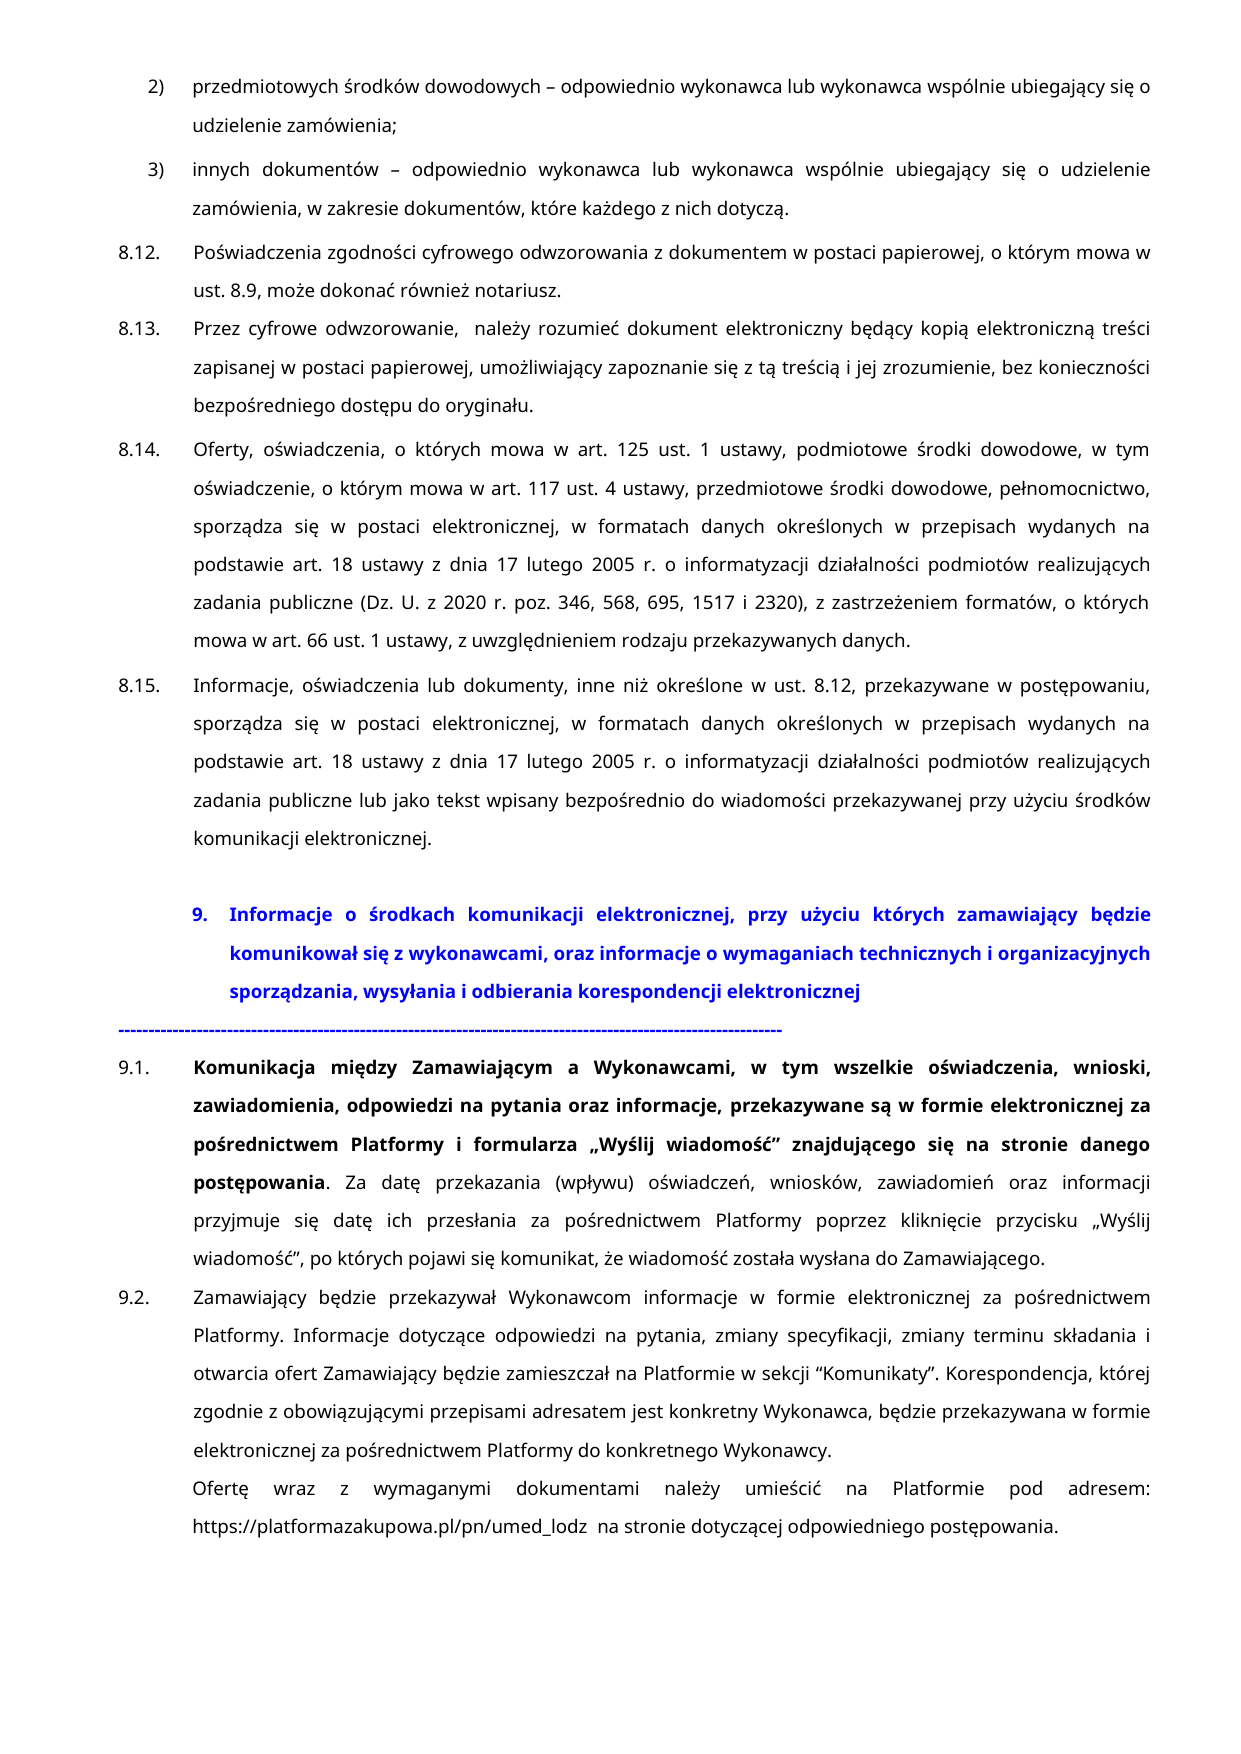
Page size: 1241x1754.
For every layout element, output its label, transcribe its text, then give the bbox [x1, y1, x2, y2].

list innych dokumentów – odpowiednio wykonawca lub wykonawca wspólnie ubiegający się o udzielenie zamówienia, w zakresie dokumentów, które każdego z nich dotyczą. [148, 157, 1152, 220]
list Informacje, oświadczenia lub dokumenty, inne niż określone w ust. 8.12, przekazywane w postępowaniu, sporządza się w postaci elektronicznej, w formatach danych określonych w przepisach wydanych na podstawie art. 18 ustawy z dnia 17 lutego 2005 r. o informatyzacji działalności podmiotów realizujących zadania publiczne lub jako tekst wpisany bezpośrednio do wiadomości przekazywanej przy użyciu środków komunikacji elektronicznej. [118, 672, 1152, 851]
list Oferty, oświadczenia, o których mowa w art. 125 ust. 1 ustawy, podmiotowe środki dowodowe, w tym oświadczenie, o którym mowa w art. 117 ust. 4 ustawy, przedmiotowe środki dowodowe, pełnomocnictwo, sporządza się w postaci elektronicznej, w formatach danych określonych w przepisach wydanych na podstawie art. 18 ustawy z dnia 17 lutego 2005 r. o informatyzacji działalności podmiotów realizujących zadania publiczne (Dz. U. z 2020 r. poz. 346, 568, 695, 1517 i 2320), z zastrzeżeniem formatów, o których mowa w art. 66 ust. 1 ustawy, z uwzględnieniem rodzaju przekazywanych danych. [118, 437, 1152, 653]
list Przez cyfrowe odwzorowanie, należy rozumieć dokument elektroniczny będący kopią elektroniczną treści zapisanej w postaci papierowej, umożliwiający zapoznanie się z tą treścią i jej zrozumienie, bez konieczności bezpośredniego dostępu do oryginału. [118, 316, 1152, 418]
text -------------------------------------------------------------------------------------------------------------- [118, 1016, 1152, 1042]
list Poświadczenia zgodności cyfrowego odwzorowania z dokumentem w postaci papierowej, o którym mowa w ust. 8.9, może dokonać również notariusz. [118, 239, 1152, 303]
text Ofertę wraz z wymaganymi dokumentami należy umieścić na Platformie pod adresem: https://platformazakupowa.pl/pn/umed_lodz na stronie dotyczącej odpowiedniego postępowania. [192, 1475, 1152, 1539]
list Zamawiający będzie przekazywał Wykonawcom informacje w formie elektronicznej za pośrednictwem Platformy. Informacje dotyczące odpowiedzi na pytania, zmiany specyfikacji, zmiany terminu składania i otwarcia ofert Zamawiający będzie zamieszczał na Platformie w sekcji “Komunikaty”. Korespondencja, której zgodnie z obowiązującymi przepisami adresatem jest konkretny Wykonawca, będzie przekazywana w formie elektronicznej za pośrednictwem Platformy do konkretnego Wykonawcy. [118, 1284, 1152, 1462]
list Informacje o środkach komunikacji elektronicznej, przy użyciu których zamawiający będzie komunikował się z wykonawcami, oraz informacje o wymaganiach technicznych i organizacyjnych sporządzania, wysyłania i odbierania korespondencji elektronicznej [192, 902, 1152, 1004]
list przedmiotowych środków dowodowych – odpowiednio wykonawca lub wykonawca wspólnie ubiegający się o udzielenie zamówienia; [148, 74, 1152, 138]
list Komunikacja między Zamawiającym a Wykonawcami, w tym wszelkie oświadczenia, wnioski, zawiadomienia, odpowiedzi na pytania oraz informacje, przekazywane są w formie elektronicznej za pośrednictwem Platformy i formularza „Wyślij wiadomość” znajdującego się na stronie danego postępowania. Za datę przekazania (wpływu) oświadczeń, wniosków, zawiadomień oraz informacji przyjmuje się datę ich przesłania za pośrednictwem Platformy poprzez kliknięcie przycisku „Wyślij wiadomość”, po których pojawi się komunikat, że wiadomość została wysłana do Zamawiającego. [118, 1054, 1152, 1271]
